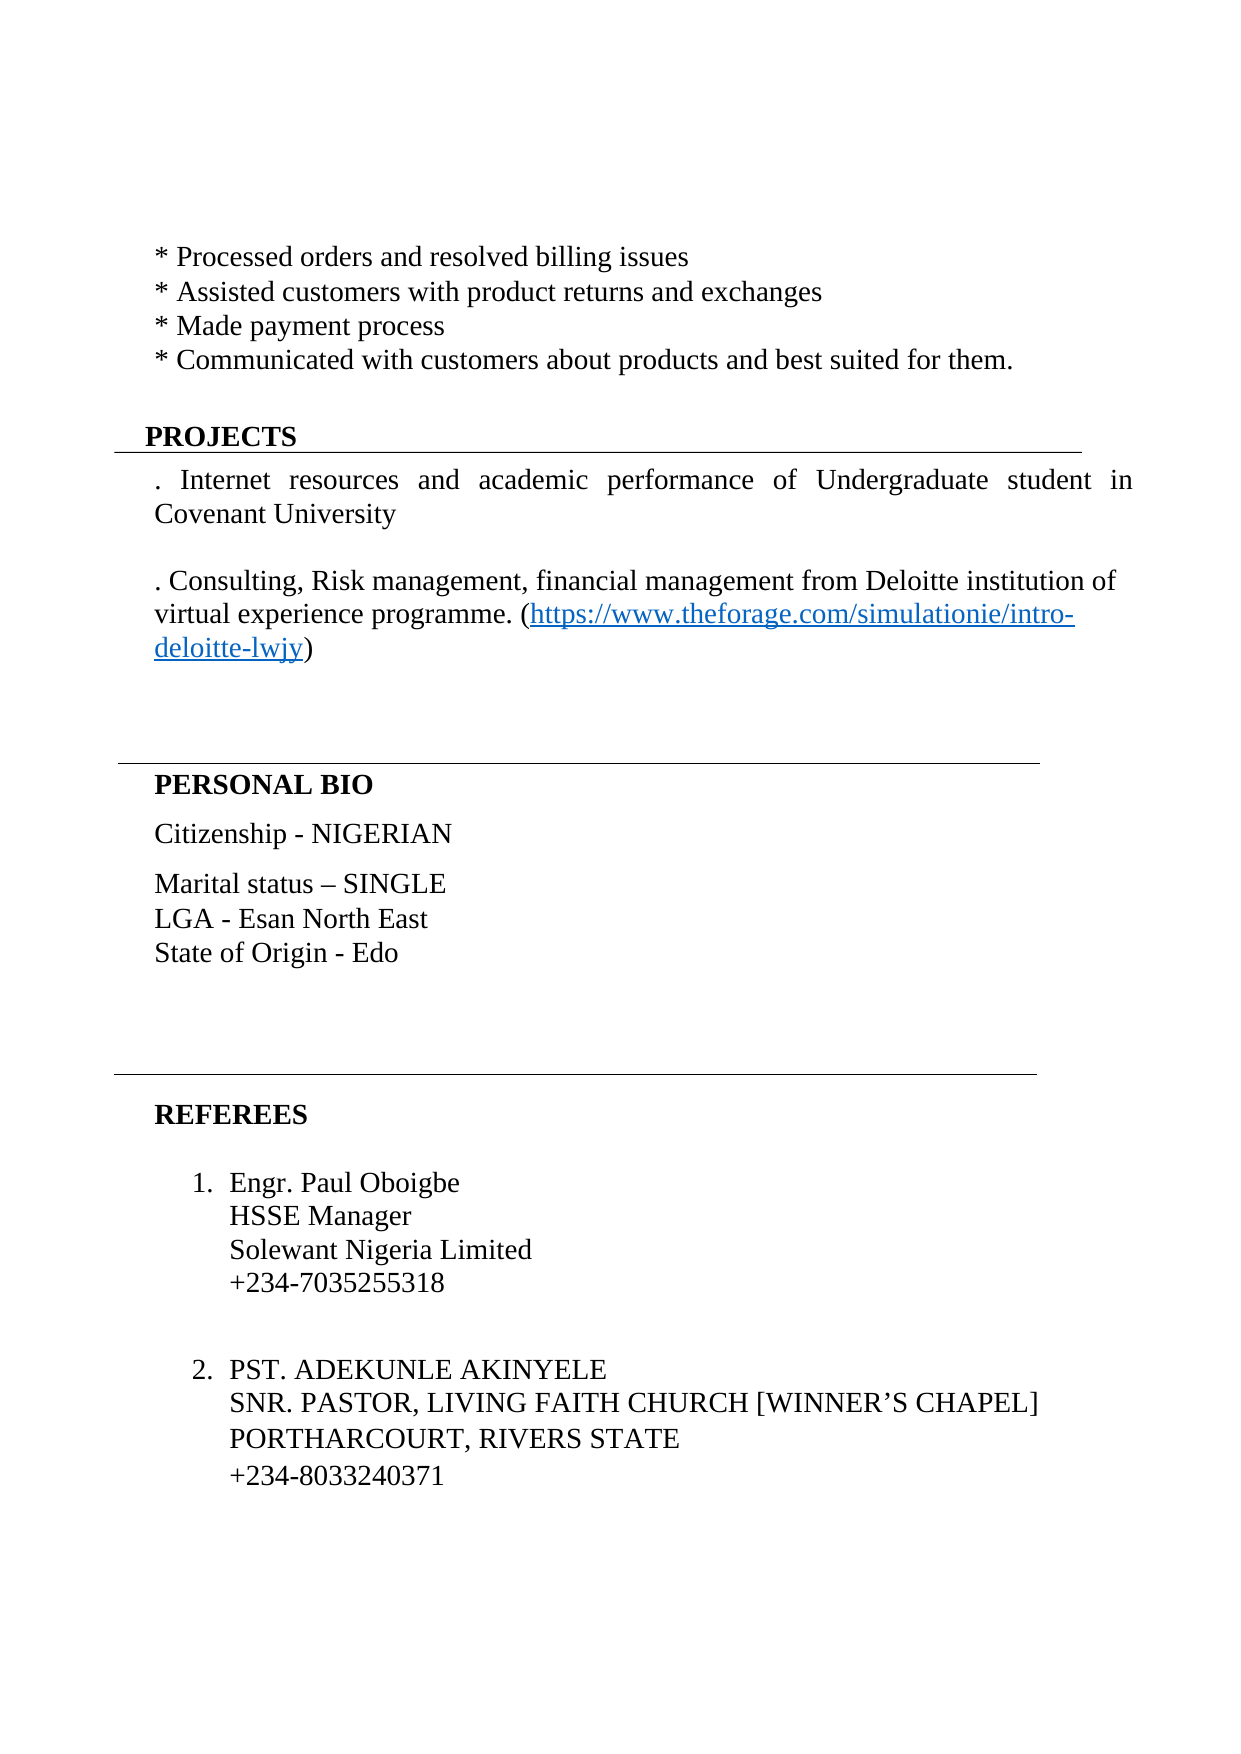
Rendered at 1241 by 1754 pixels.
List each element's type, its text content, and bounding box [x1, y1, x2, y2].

list Engr. Paul Oboigbe [192, 1165, 1134, 1198]
text PROJECTS [145, 419, 1134, 453]
text Marital status – SINGLE [154, 867, 1120, 900]
text . Internet resources and academic performance of Undergraduate student in Covenant University [154, 462, 1134, 529]
text REFEREES [154, 1041, 1134, 1130]
text State of Origin - Edo [154, 935, 1134, 969]
text Citizenship - NIGERIAN [154, 816, 1101, 850]
text Solewant Nigeria Limited [154, 1232, 1240, 1266]
text HSSE Manager [154, 1198, 1134, 1232]
list PST. ADEKUNLE AKINYELE [192, 1352, 1240, 1385]
text * Assisted customers with product returns and exchanges [154, 274, 1134, 307]
text PERSONAL BIO [154, 731, 1134, 801]
text LGA - Esan North East [154, 902, 1134, 935]
text +234-7035255318 [154, 1266, 1134, 1299]
text * Made payment process [154, 308, 1134, 341]
text * Processed orders and resolved billing issues [154, 239, 1134, 273]
text +234-8033240371 [229, 1458, 1240, 1491]
text * Communicated with customers about products and best suited for them. [154, 342, 1134, 375]
text SNR. PASTOR, LIVING FAITH CHURCH [WINNER’S CHAPEL] [229, 1385, 1240, 1419]
text PORTHARCOURT, RIVERS STATE [229, 1422, 1240, 1455]
text . Consulting, Risk management, financial management from Deloitte institution of virtual experience programme. (https://www.theforage.com/simulationie/intro-deloitte-lwjy) [154, 563, 1134, 663]
